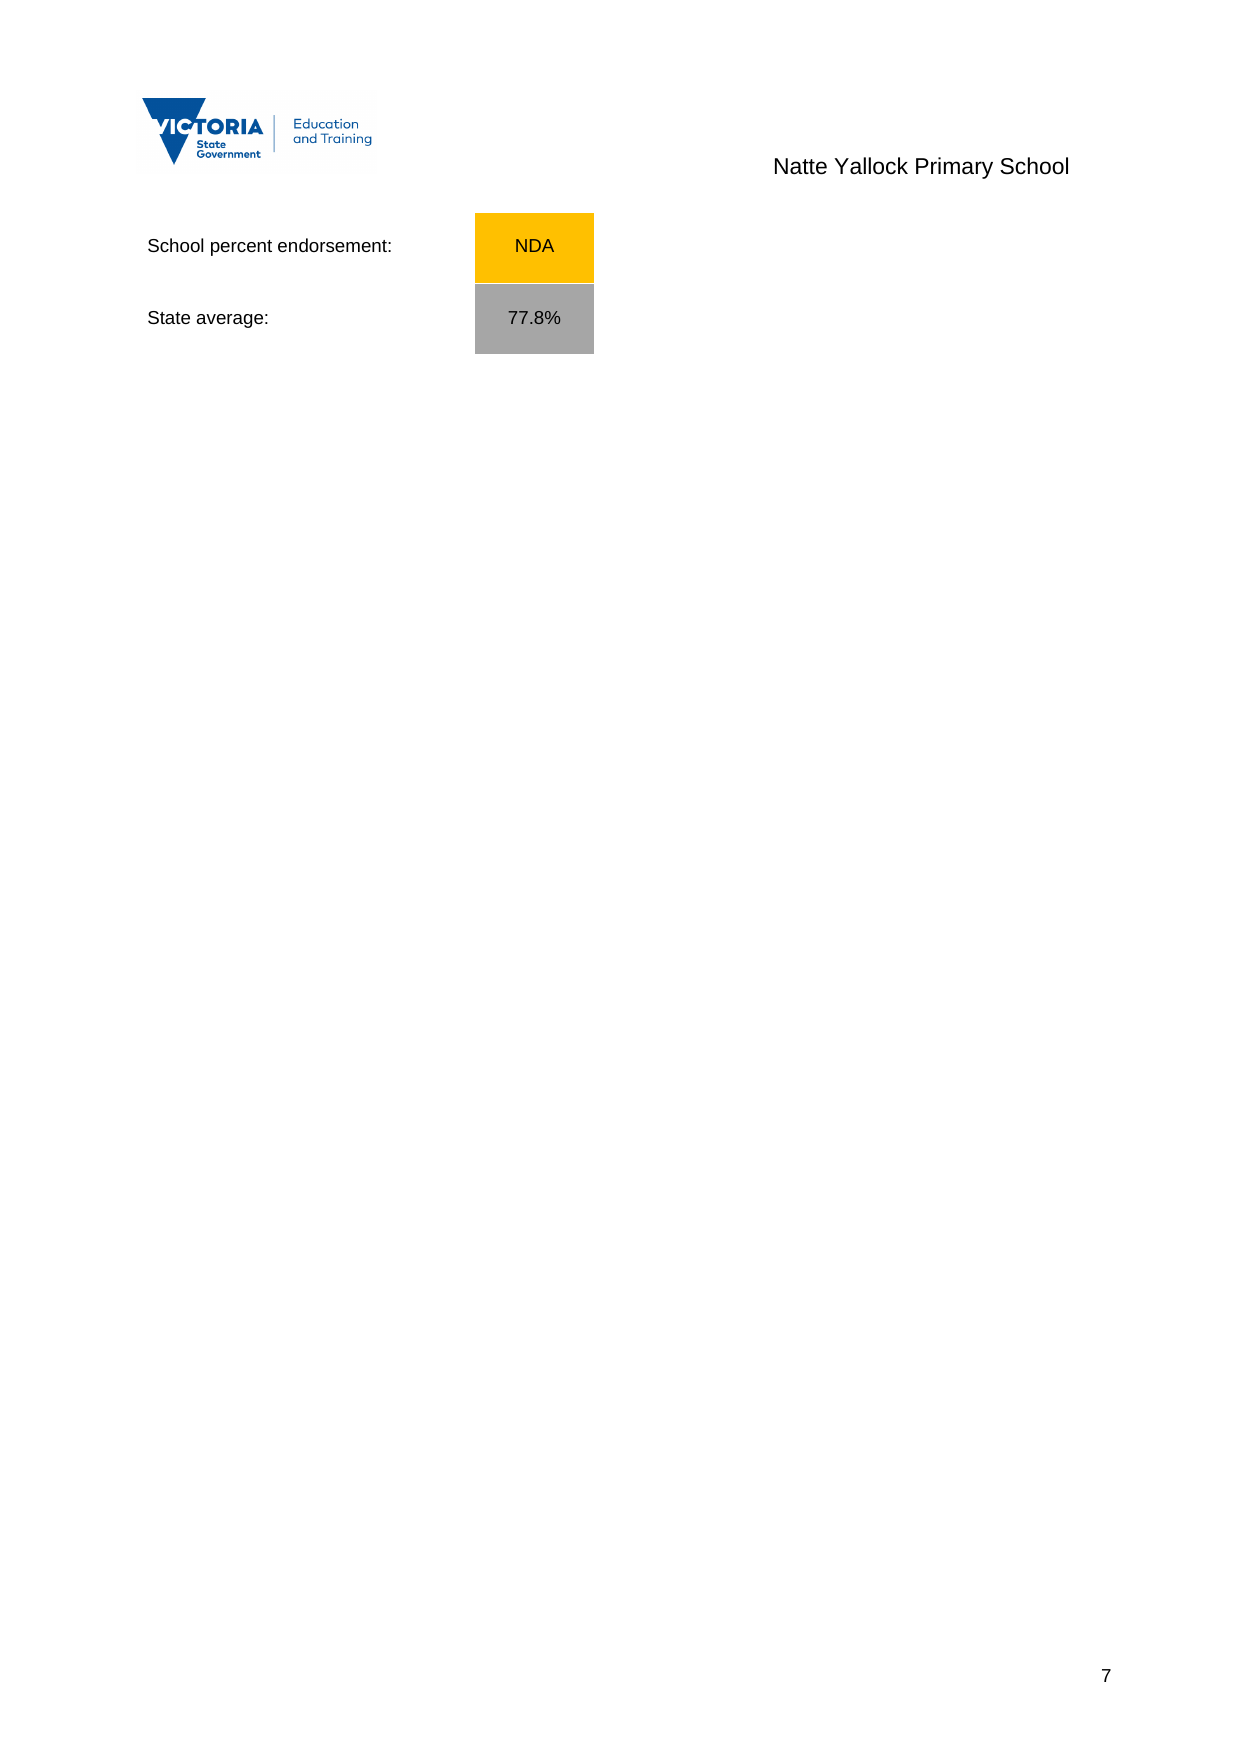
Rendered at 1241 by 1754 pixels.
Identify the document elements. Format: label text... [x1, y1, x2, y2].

table_cell School percent endorsement: [136, 212, 475, 283]
table_cell 77.8% [475, 284, 594, 354]
picture [135, 90, 378, 174]
table_cell NDA [475, 213, 594, 283]
table_cell State average: [136, 283, 475, 354]
